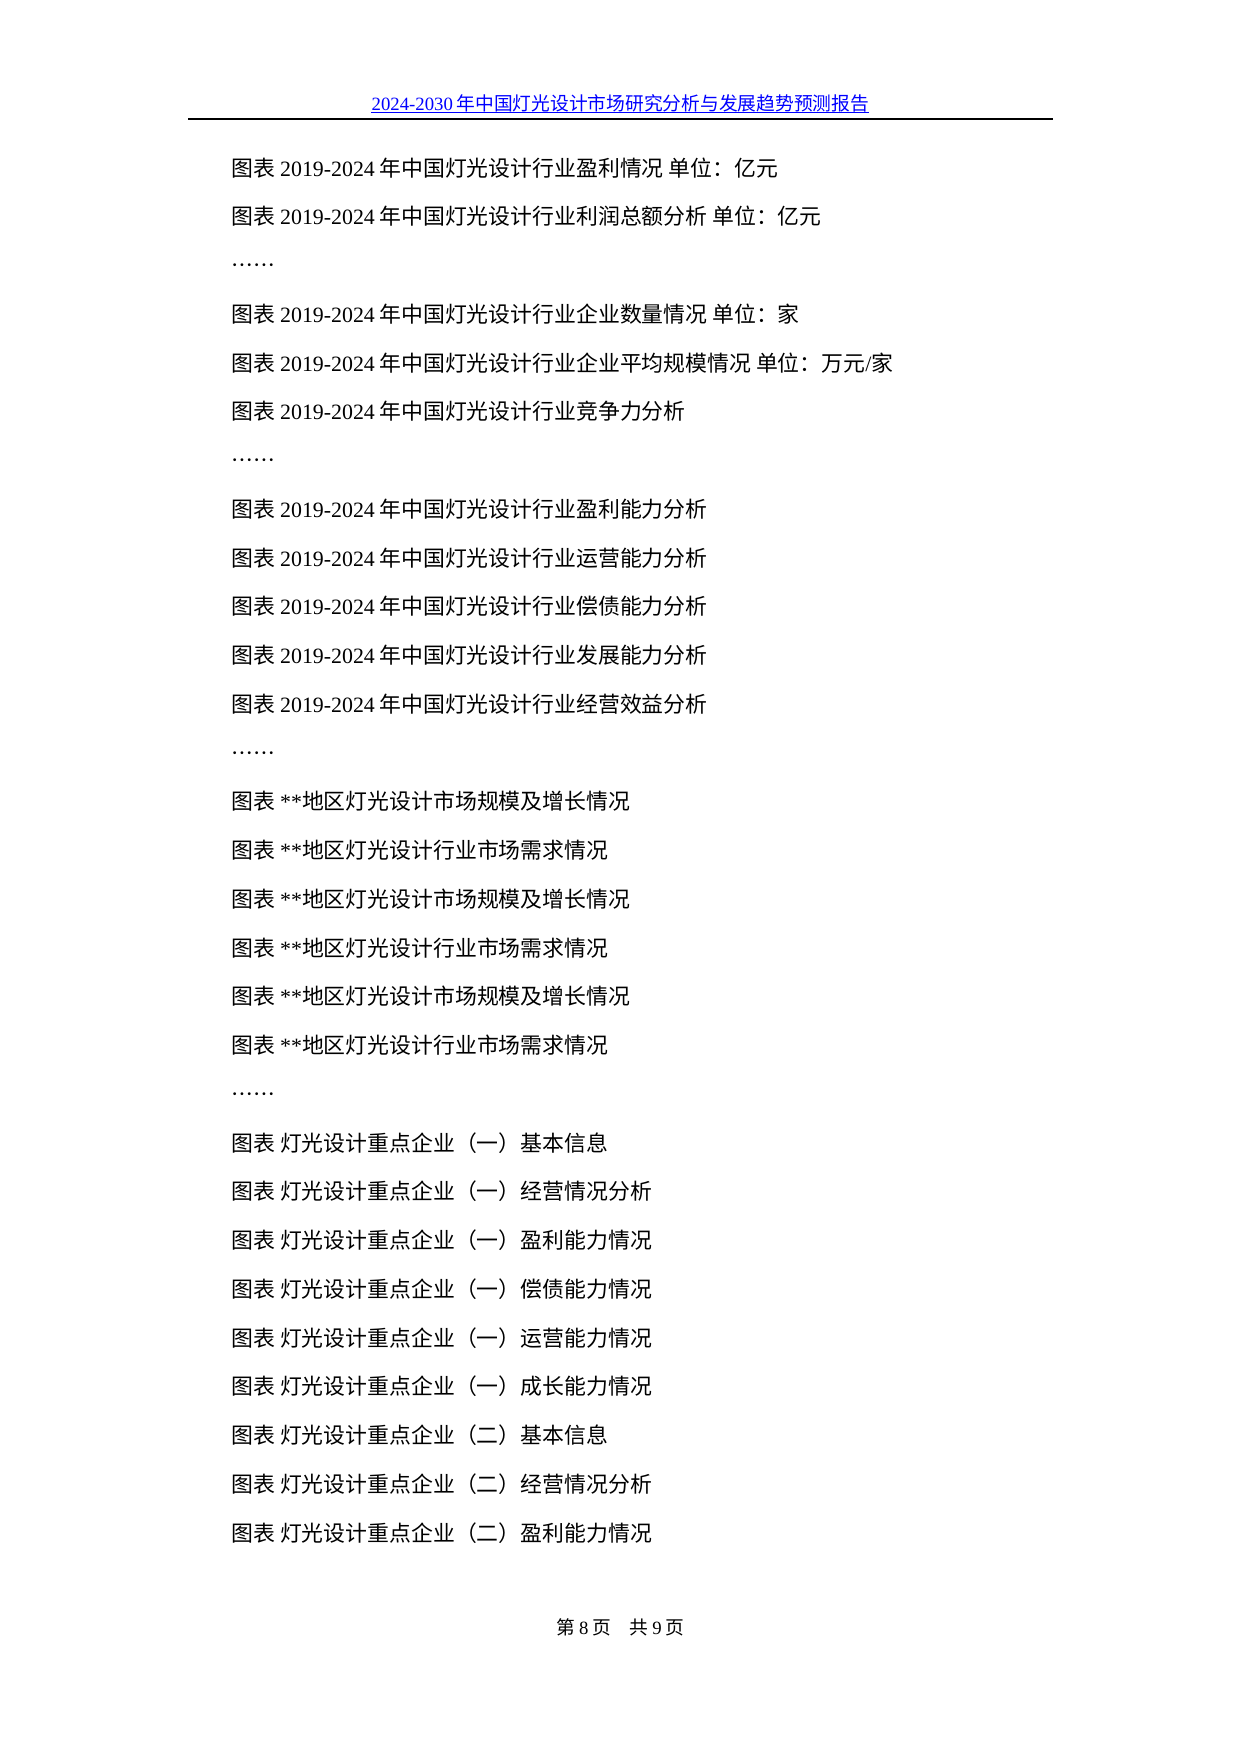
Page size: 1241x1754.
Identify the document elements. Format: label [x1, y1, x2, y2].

text [187, 150, 1053, 1548]
